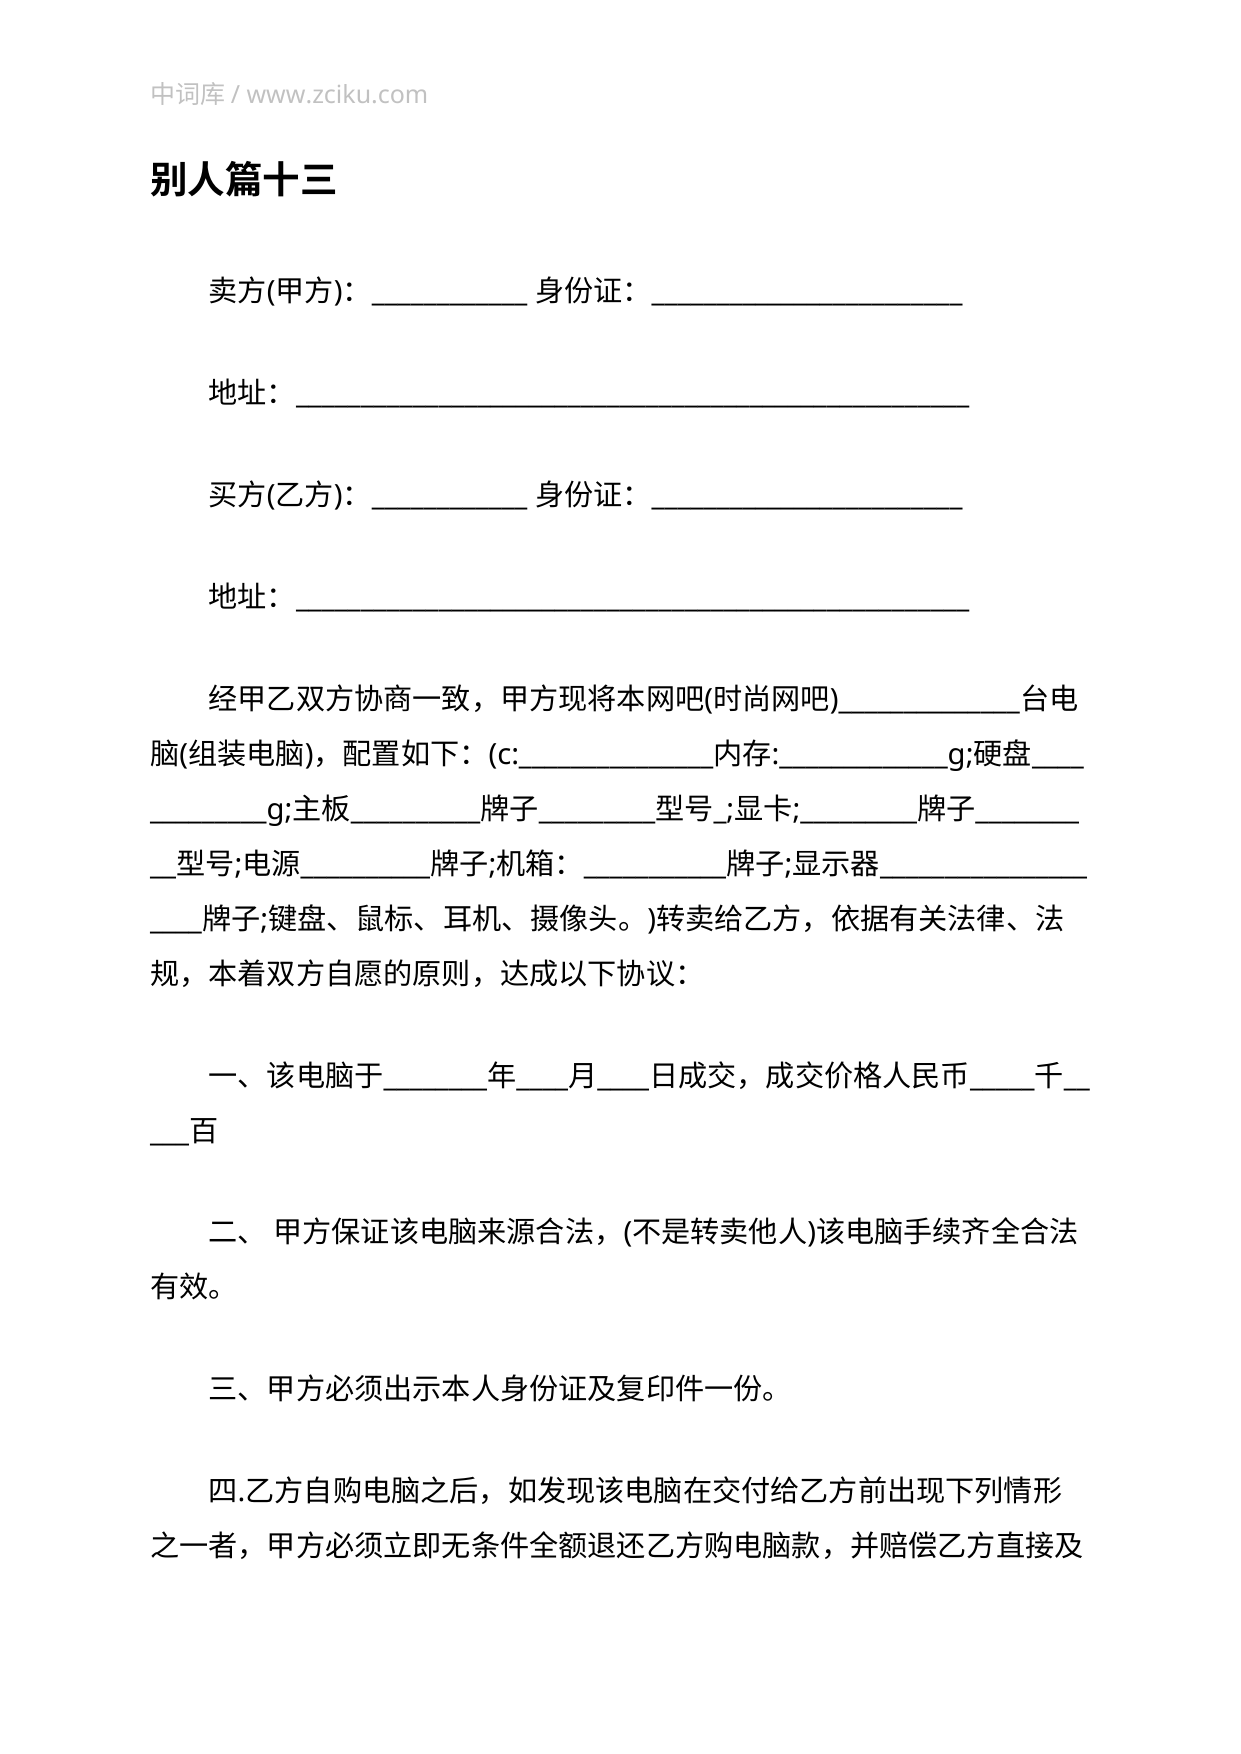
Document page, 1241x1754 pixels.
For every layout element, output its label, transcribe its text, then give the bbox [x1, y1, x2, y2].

text 经甲乙双方协商一致，甲方现将本网吧(时尚网吧)______________台电脑(组装电脑)，配置如下：(c:_______________内存:_____________g;硬盘_____________g;主板__________牌子_________型号_;显卡;_________牌子__________型号;电源__________牌子;机箱：___________牌子;显示器____________________牌子;键盘、鼠标、耳机、摄像头。)转卖给乙方，依据有关法律、法规，本着双方自愿的原则，达成以下协议： [150, 675, 1090, 993]
text 三、甲方必须出示本人身份证及复印件一份。 [150, 1366, 1090, 1408]
text 地址：____________________________________________________ [150, 573, 1090, 616]
text 一、该电脑于________年____月____日成交，成交价格人民币_____千_____百 [150, 1052, 1090, 1149]
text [150, 150, 1090, 204]
text 买方(乙方)：____________ 身份证：________________________ [150, 471, 1090, 514]
text 二、 甲方保证该电脑来源合法，(不是转卖他人)该电脑手续齐全合法有效。 [150, 1209, 1090, 1306]
text 地址：____________________________________________________ [150, 369, 1090, 412]
text 卖方(甲方)：____________ 身份证：________________________ [150, 267, 1090, 310]
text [150, 1468, 1090, 1565]
